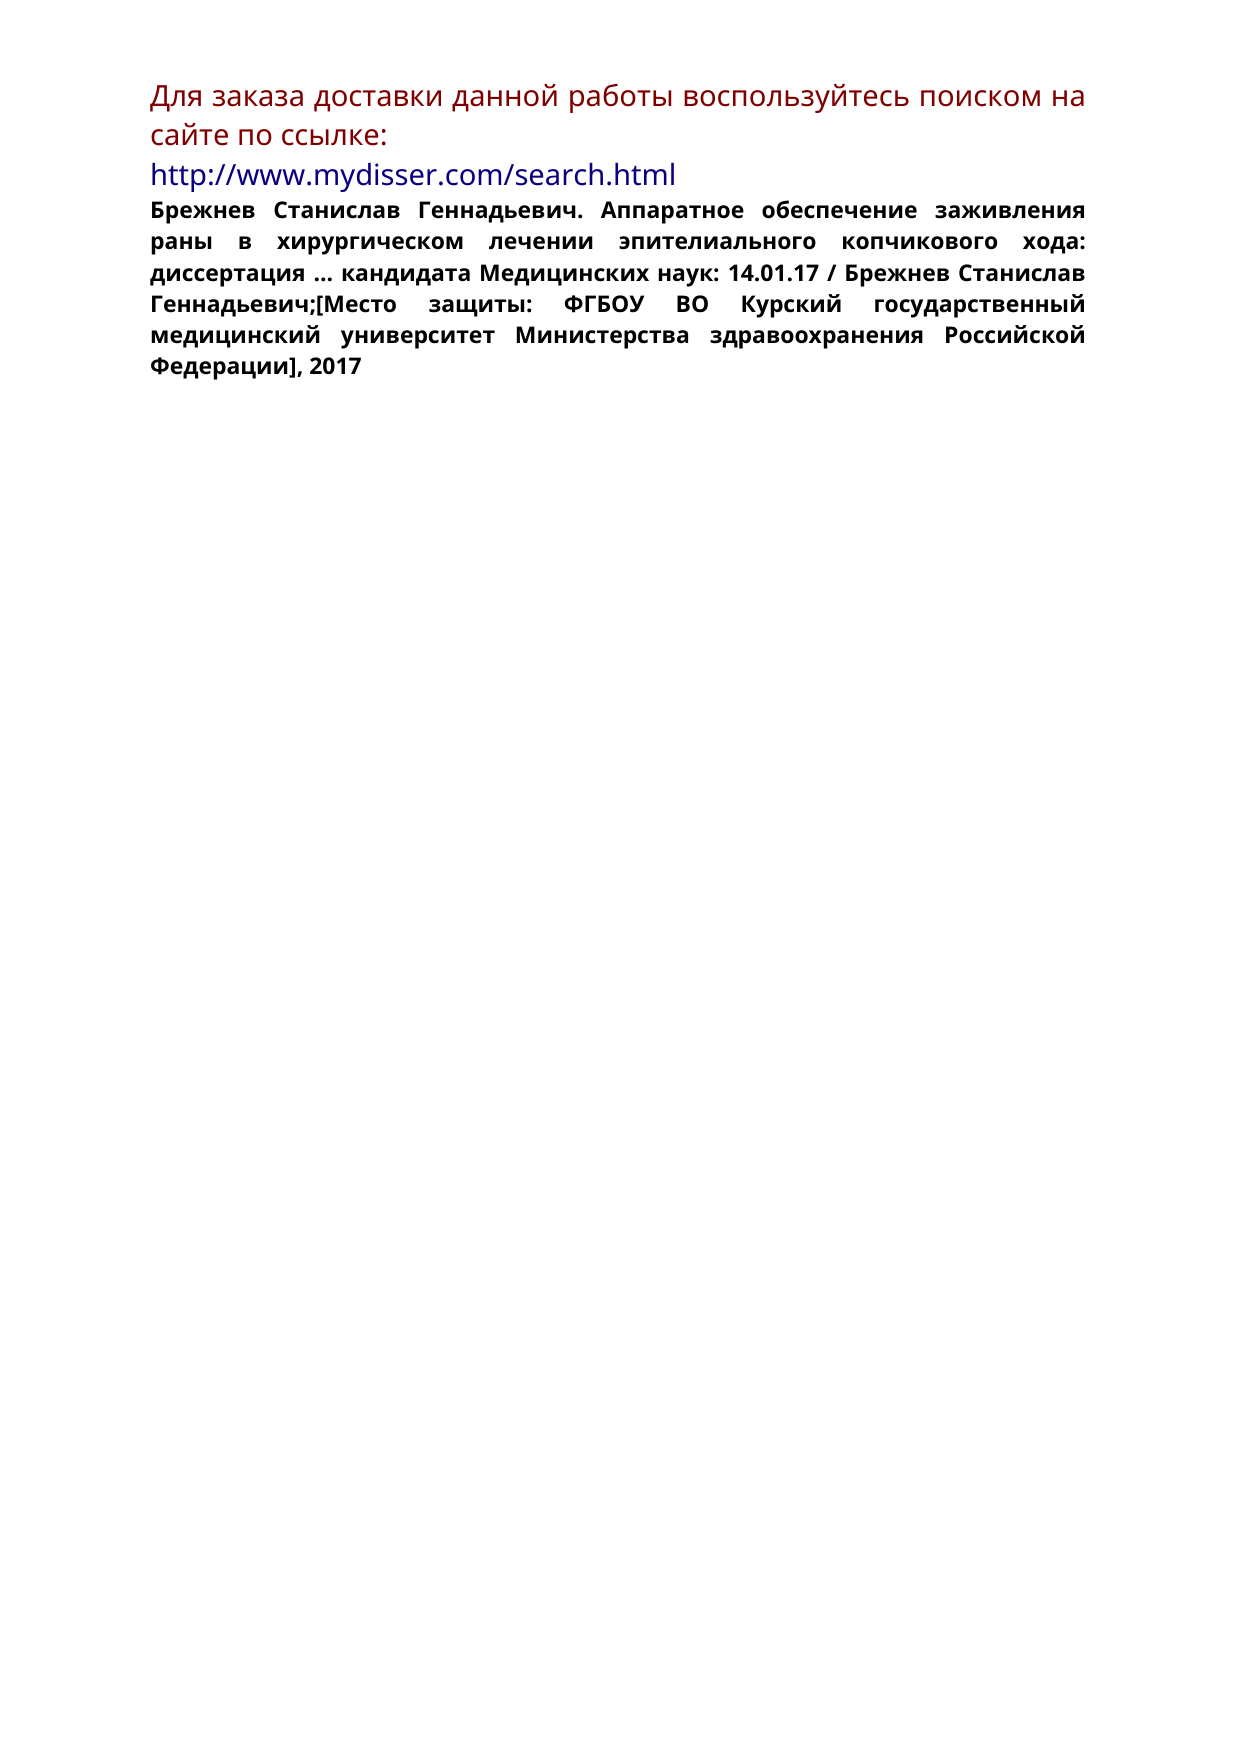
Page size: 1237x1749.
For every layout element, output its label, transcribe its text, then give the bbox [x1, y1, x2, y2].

text Брежнев Станислав Геннадьевич. Аппаратное обеспечение заживления раны в хирургическом лечении эпителиального копчикового хода: диссертация ... кандидата Медицинских наук: 14.01.17 / Брежнев Станислав Геннадьевич;[Место защиты: ФГБОУ ВО Курский государственный медицинский университет Министерства здравоохранения Российской Федерации], 2017 [150, 194, 1086, 382]
